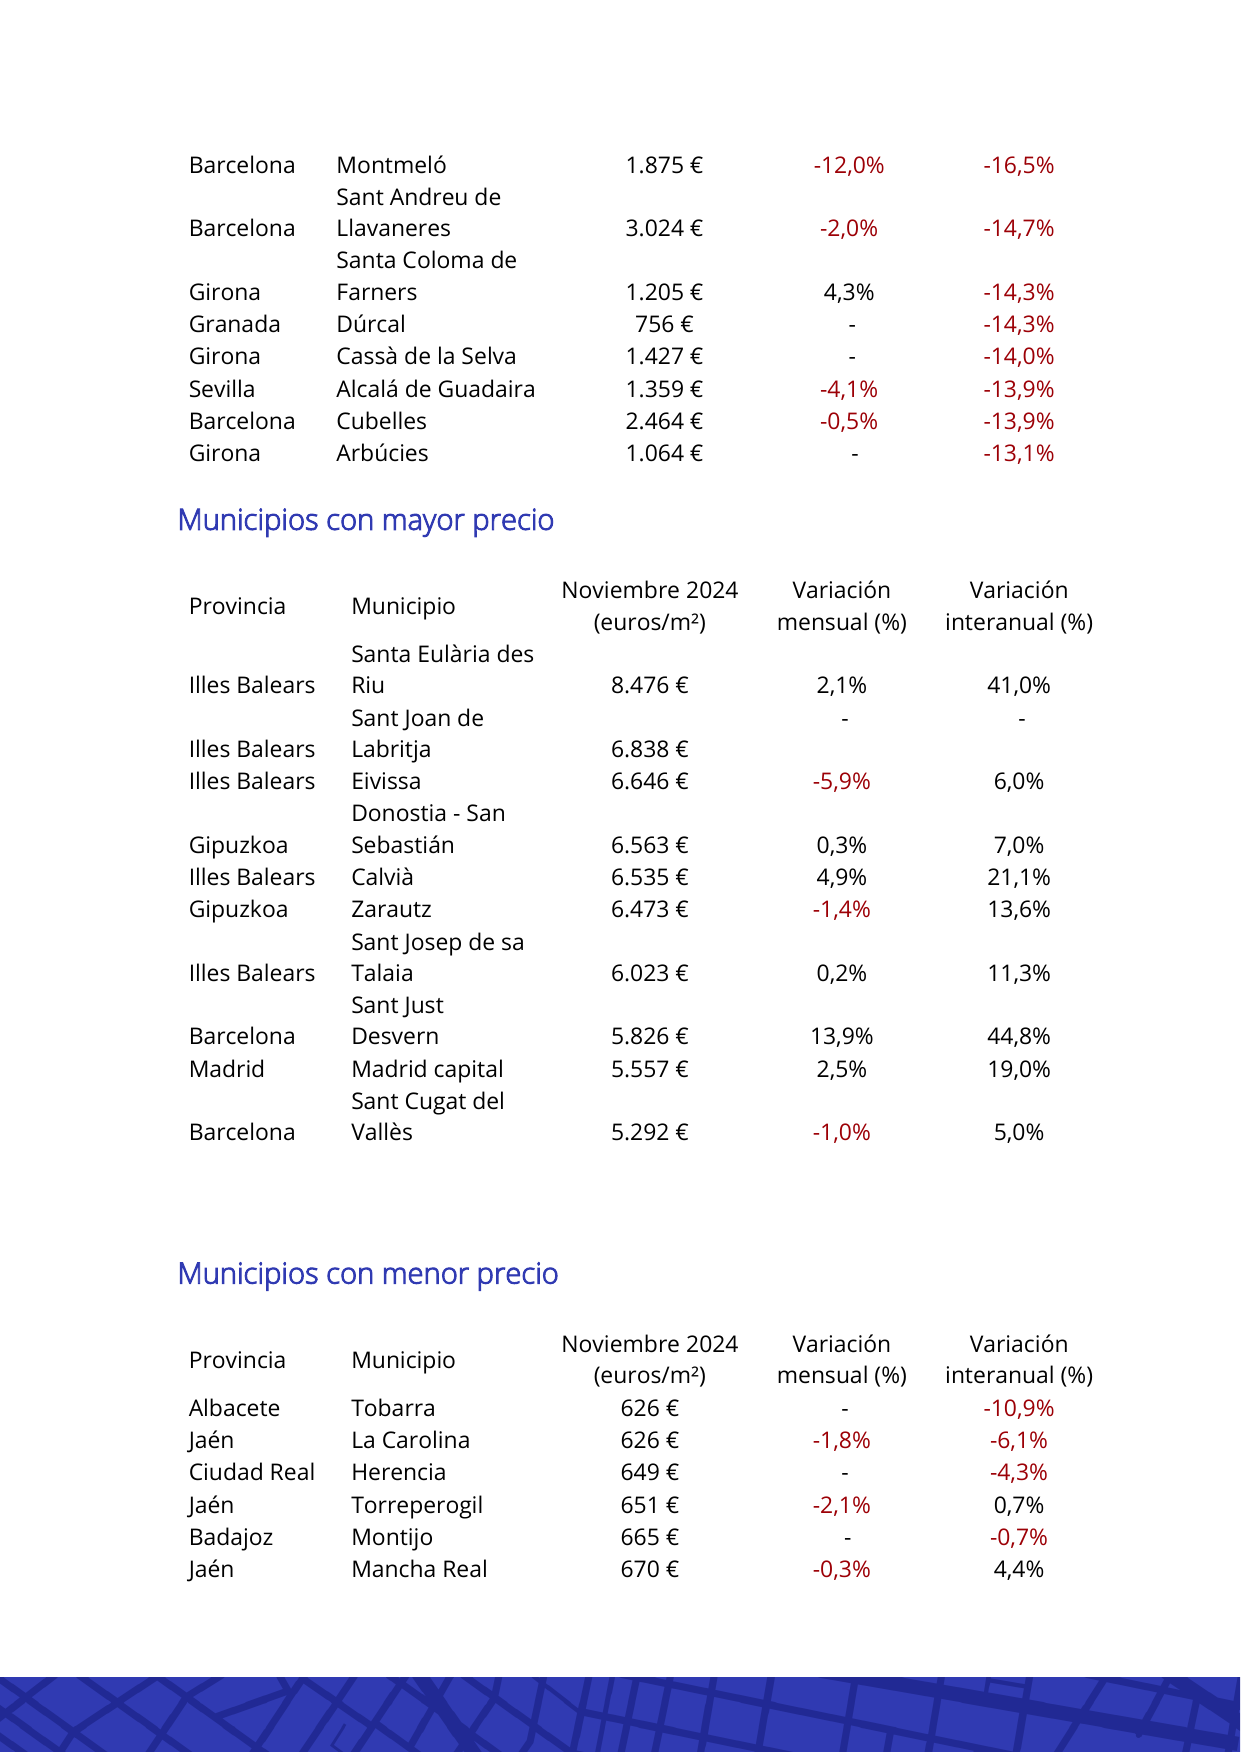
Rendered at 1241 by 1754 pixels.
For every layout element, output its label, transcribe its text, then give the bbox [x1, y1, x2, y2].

table_cell Gipuzkoa [178, 798, 339, 860]
table_cell -14,3% [931, 308, 1107, 339]
table_cell Alcalá de Guadaira [326, 373, 561, 404]
table_cell -6,1% [931, 1424, 1107, 1455]
table_cell 665 € [547, 1521, 753, 1552]
table_cell 21,1% [931, 861, 1107, 892]
table_header Variación interanual (%) [931, 575, 1107, 637]
table_cell 4,9% [754, 861, 930, 892]
table_cell 5.557 € [547, 1053, 753, 1084]
table_cell Cubelles [326, 405, 561, 436]
table_cell Gipuzkoa [178, 893, 339, 924]
table_cell Illes Balears [178, 638, 339, 701]
table_cell Granada [178, 308, 324, 339]
table_cell -14,7% [931, 181, 1107, 243]
table_cell 2,1% [754, 638, 930, 701]
table_cell 626 € [547, 1424, 753, 1455]
table_header Noviembre 2024 (euros/m²) [547, 1328, 753, 1391]
table_cell Santa Eulària des Riu [340, 638, 546, 701]
table_cell 649 € [547, 1456, 753, 1488]
table_cell Jaén [178, 1424, 339, 1455]
table_cell Albacete [178, 1392, 339, 1423]
table_cell Mancha Real [340, 1553, 546, 1584]
table_cell Badajoz [178, 1521, 339, 1552]
table_cell Dúrcal [326, 308, 561, 339]
table_cell 1.359 € [562, 373, 767, 404]
table_cell -0,5% [768, 405, 930, 436]
table_cell 2,5% [754, 1053, 930, 1084]
table_header Provincia [178, 575, 339, 637]
table_cell Herencia [340, 1456, 546, 1488]
table_cell 8.476 € [547, 638, 753, 701]
table_cell Illes Balears [178, 861, 339, 892]
table_cell 19,0% [931, 1053, 1107, 1084]
table_cell Sant Cugat del Vallès [340, 1085, 546, 1147]
table_header Variación mensual (%) [754, 575, 930, 637]
table_cell 6.473 € [547, 893, 753, 924]
text Municipios con menor precio [177, 1252, 1123, 1292]
table_cell 6.023 € [547, 926, 753, 988]
table_cell -13,9% [931, 373, 1107, 404]
table_cell - [768, 340, 930, 372]
table_cell - [754, 1392, 930, 1423]
text Municipios con mayor precio [177, 499, 1123, 538]
table_cell Girona [178, 437, 324, 468]
table_cell 13,6% [931, 893, 1107, 924]
table_header Municipio [340, 575, 546, 637]
table_cell 3.024 € [562, 181, 767, 243]
table_cell 0,2% [754, 926, 930, 988]
table_cell Santa Coloma de Farners [326, 245, 561, 307]
table_cell Madrid capital [340, 1053, 546, 1084]
table_cell - [768, 308, 930, 339]
table_cell 651 € [547, 1489, 753, 1520]
table_cell 1.064 € [562, 437, 767, 468]
table_cell Zarautz [340, 893, 546, 924]
table_cell Tobarra [340, 1392, 546, 1423]
table_header Variación interanual (%) [931, 1328, 1107, 1391]
table_cell 44,8% [931, 989, 1107, 1052]
table_cell -14,3% [931, 245, 1107, 307]
table_cell Sant Josep de sa Talaia [340, 926, 546, 988]
table_cell -0,7% [931, 1521, 1107, 1552]
table_cell Barcelona [178, 405, 324, 436]
table_cell - [754, 1521, 930, 1552]
table_cell 6.563 € [547, 798, 753, 860]
table_cell Sant Just Desvern [340, 989, 546, 1052]
table_cell Calvià [340, 861, 546, 892]
table_cell 6.838 € [547, 702, 753, 764]
table_cell Barcelona [178, 149, 324, 180]
table_cell - [754, 702, 930, 764]
table_cell 1.427 € [562, 340, 767, 372]
table_cell -2,1% [754, 1489, 930, 1520]
table_cell Montijo [340, 1521, 546, 1552]
table_cell -14,0% [931, 340, 1107, 372]
table_cell -13,1% [931, 437, 1107, 468]
table_cell 11,3% [931, 926, 1107, 988]
table_cell 2.464 € [562, 405, 767, 436]
table_cell Madrid [178, 1053, 339, 1084]
table_cell Sant Joan de Labritja [340, 702, 546, 764]
table_cell 6.535 € [547, 861, 753, 892]
table_cell 1.875 € [562, 149, 767, 180]
table_cell - [754, 1456, 930, 1488]
table_cell Jaén [178, 1489, 339, 1520]
table_cell -0,3% [754, 1553, 930, 1584]
table_cell 4,3% [768, 245, 930, 307]
table_cell 626 € [547, 1392, 753, 1423]
table_cell 0,3% [754, 798, 930, 860]
table_cell -4,1% [768, 373, 930, 404]
table_cell 6,0% [931, 765, 1107, 796]
table_cell - [931, 702, 1107, 764]
table_cell - [768, 437, 930, 468]
picture [0, 1677, 1241, 1752]
table_cell Barcelona [178, 989, 339, 1052]
table_cell Illes Balears [178, 702, 339, 764]
table_cell Donostia - San Sebastián [340, 798, 546, 860]
table_cell Torreperogil [340, 1489, 546, 1520]
table_cell -5,9% [754, 765, 930, 796]
table_cell 7,0% [931, 798, 1107, 860]
table_cell Eivissa [340, 765, 546, 796]
table_cell 13,9% [754, 989, 930, 1052]
table_cell Montmeló [326, 149, 561, 180]
table_cell 4,4% [931, 1553, 1107, 1584]
table_header Variación mensual (%) [754, 1328, 930, 1391]
table_cell La Carolina [340, 1424, 546, 1455]
table_header Noviembre 2024 (euros/m²) [547, 575, 753, 637]
table_cell Ciudad Real [178, 1456, 339, 1488]
table_cell Barcelona [178, 181, 324, 243]
table_cell 670 € [547, 1553, 753, 1584]
table_cell 5.292 € [547, 1085, 753, 1147]
table_cell Girona [178, 340, 324, 372]
table_cell Illes Balears [178, 765, 339, 796]
table_cell 1.205 € [562, 245, 767, 307]
table_cell -16,5% [931, 149, 1107, 180]
table_cell -1,0% [754, 1085, 930, 1147]
table_cell 5,0% [931, 1085, 1107, 1147]
table_cell Sant Andreu de Llavaneres [326, 181, 561, 243]
table_cell 6.646 € [547, 765, 753, 796]
table_cell 0,7% [931, 1489, 1107, 1520]
table_cell 41,0% [931, 638, 1107, 701]
table_cell Jaén [178, 1553, 339, 1584]
table_cell -1,8% [754, 1424, 930, 1455]
table_cell -1,4% [754, 893, 930, 924]
table_header Provincia [178, 1328, 339, 1391]
table_cell Arbúcies [326, 437, 561, 468]
table_cell -2,0% [768, 181, 930, 243]
table_cell -12,0% [768, 149, 930, 180]
table_cell Cassà de la Selva [326, 340, 561, 372]
table_cell Barcelona [178, 1085, 339, 1147]
table_cell -13,9% [931, 405, 1107, 436]
table_cell -10,9% [931, 1392, 1107, 1423]
table_cell Sevilla [178, 373, 324, 404]
table_cell Illes Balears [178, 926, 339, 988]
table_cell 756 € [562, 308, 767, 339]
table_cell -4,3% [931, 1456, 1107, 1488]
table_header Municipio [340, 1328, 546, 1391]
table_cell 5.826 € [547, 989, 753, 1052]
table_cell Girona [178, 245, 324, 307]
